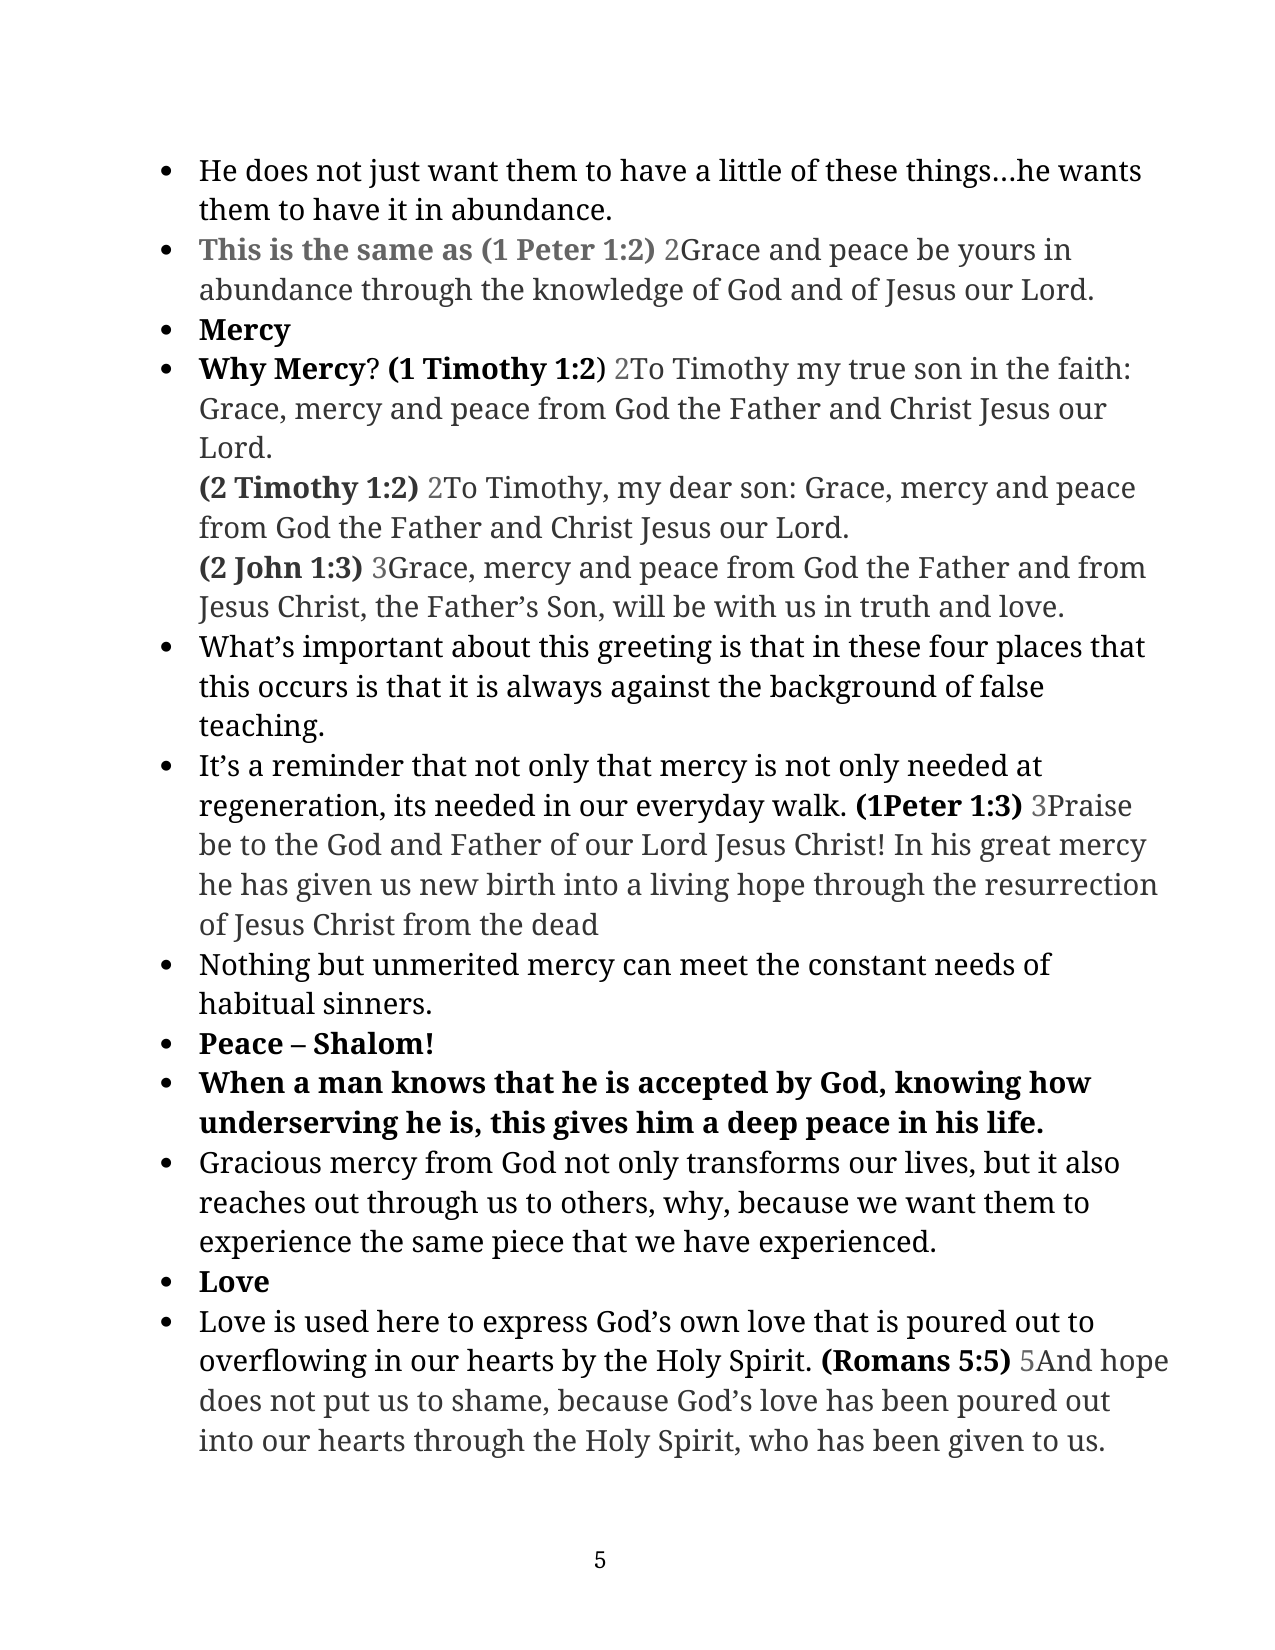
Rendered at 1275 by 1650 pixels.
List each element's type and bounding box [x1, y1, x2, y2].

table_header [113, 150, 1183, 1499]
